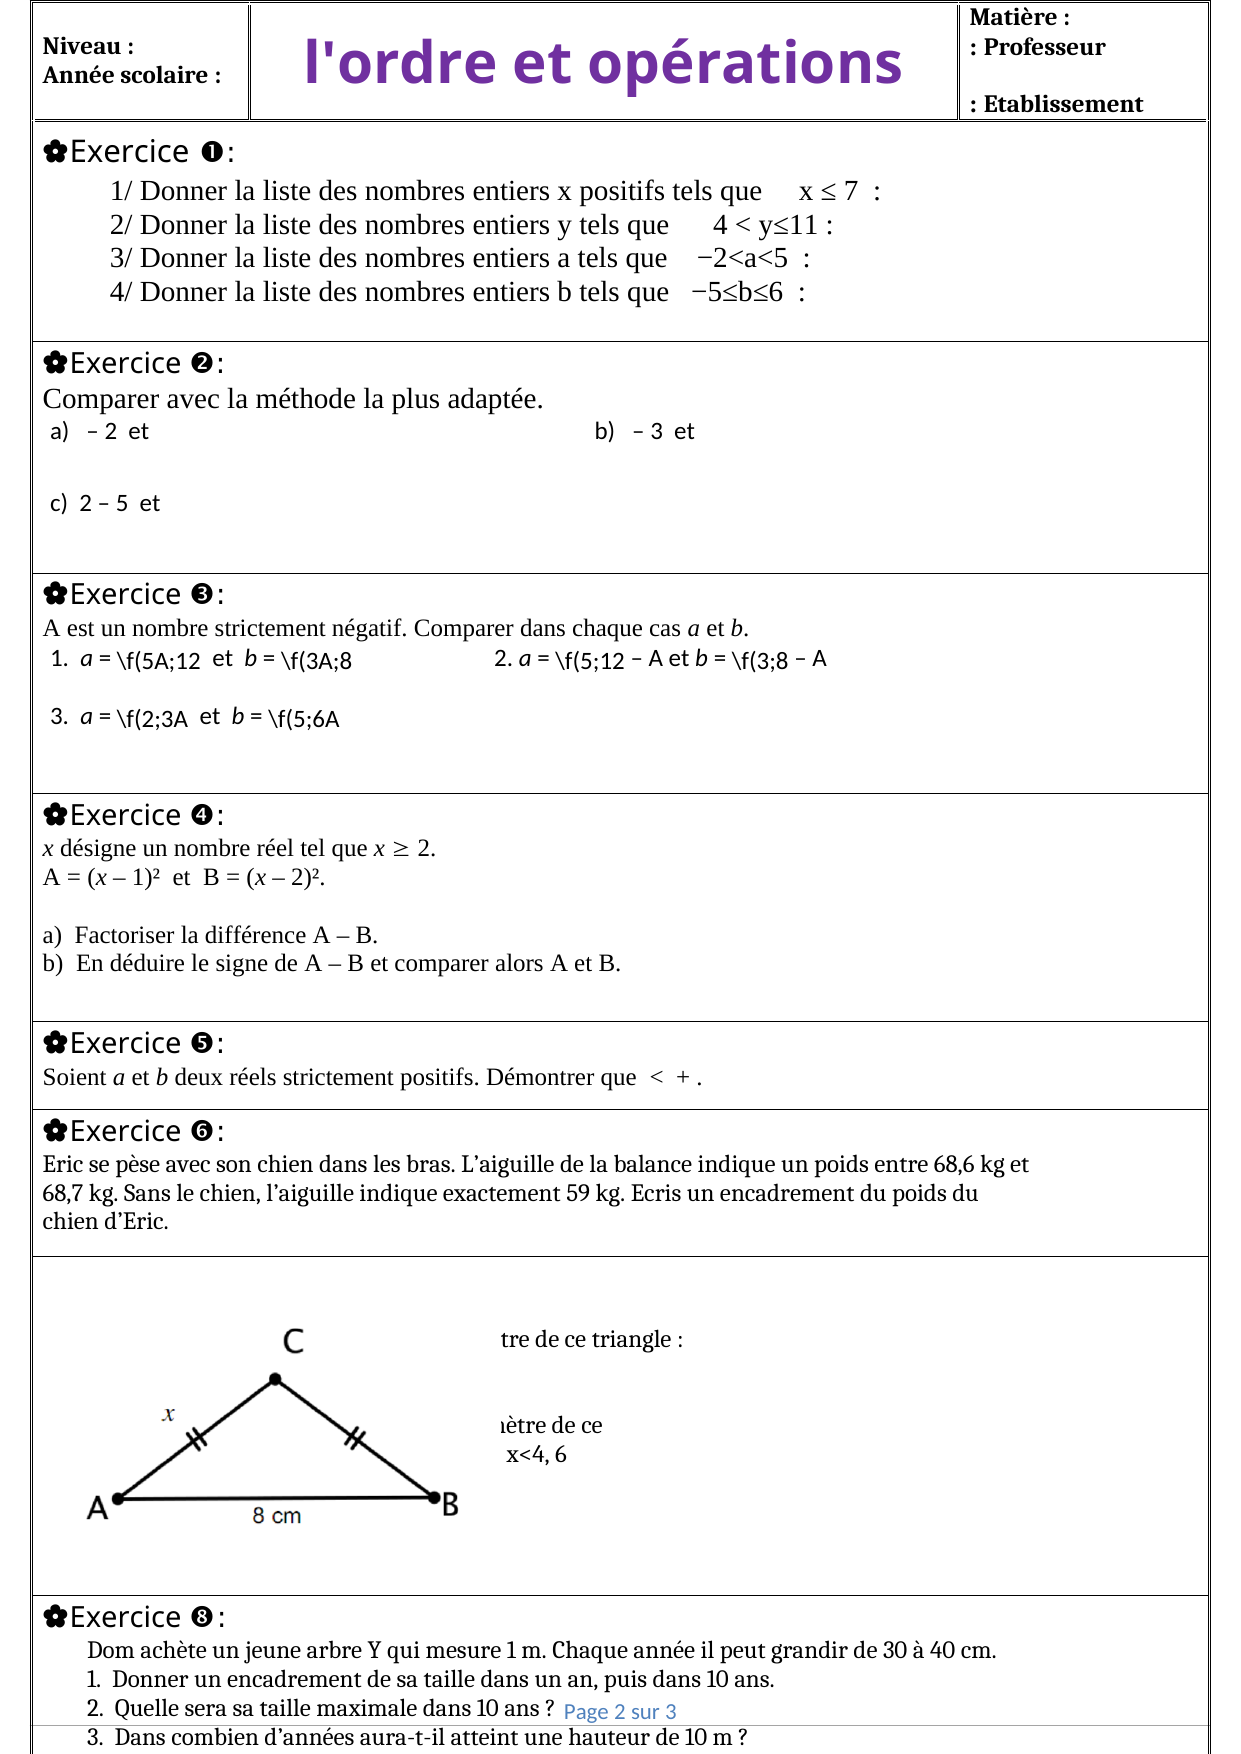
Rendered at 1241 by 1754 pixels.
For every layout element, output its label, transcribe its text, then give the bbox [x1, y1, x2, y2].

table_header Matière : Professeur : Etablissement : [958, 3, 1208, 119]
table_cell :Exercice x désigne un nombre réel tel que x 2. A = (x – 1)² et B = (x – 2)². a) Factoriser la différence A – B. b) En déduire le signe de A – B et comparer alors A et B. [33, 794, 1208, 1021]
picture [78, 1311, 483, 1539]
table_cell :Exercice A est un nombre strictement négatif. Comparer dans chaque cas a et b. [33, 574, 1208, 793]
table_cell :Exercice 1/ Déterminer en fonction de x le périmètre de ce triangle : P = ………………………….………… 2/ Déterminer un encadrement du périmètre de ce triangle sachant que x Vérifie 4, 5< x<4, 6 [33, 1257, 1208, 1595]
table_cell :Exercice Soient a et b deux réels strictement positifs. Démontrer que < + . [33, 1022, 1208, 1109]
table_header Niveau : Année scolaire : [33, 3, 249, 119]
table_header l'ordre et opérations [249, 3, 958, 119]
table_cell :Exercice 1/ Donner la liste des nombres entiers x positifs tels que x ≤ 7 : 2/ Donner la liste des nombres entiers y tels que 4 < y≤11 : 3/ Donner la liste des nombres entiers a tels que −2<a<5 : 4/ Donner la liste des nombres entiers b tels que −5≤b≤6 : [31, 119, 1209, 341]
table_cell :Exercice Eric se pèse avec son chien dans les bras. L’aiguille de la balance indique un poids entre 68,6 kg et 68,7 kg. Sans le chien, l’aiguille indique exactement 59 kg. Ecris un encadrement du poids du chien d’Eric. [33, 1110, 1208, 1256]
table_cell :Exercice Comparer avec la méthode la plus adaptée. [33, 342, 1208, 573]
table_cell :Exercice Dom achète un jeune arbre Y qui mesure 1 m. Chaque année il peut grandir de 30 à 40 cm. 1. Donner un encadrement de sa taille dans un an, puis dans 10 ans. 2. Quelle sera sa taille maximale dans 10 ans ? 3. Dans combien d’années aura-t-il atteint une hauteur de 10 m ? [33, 1596, 1208, 1754]
